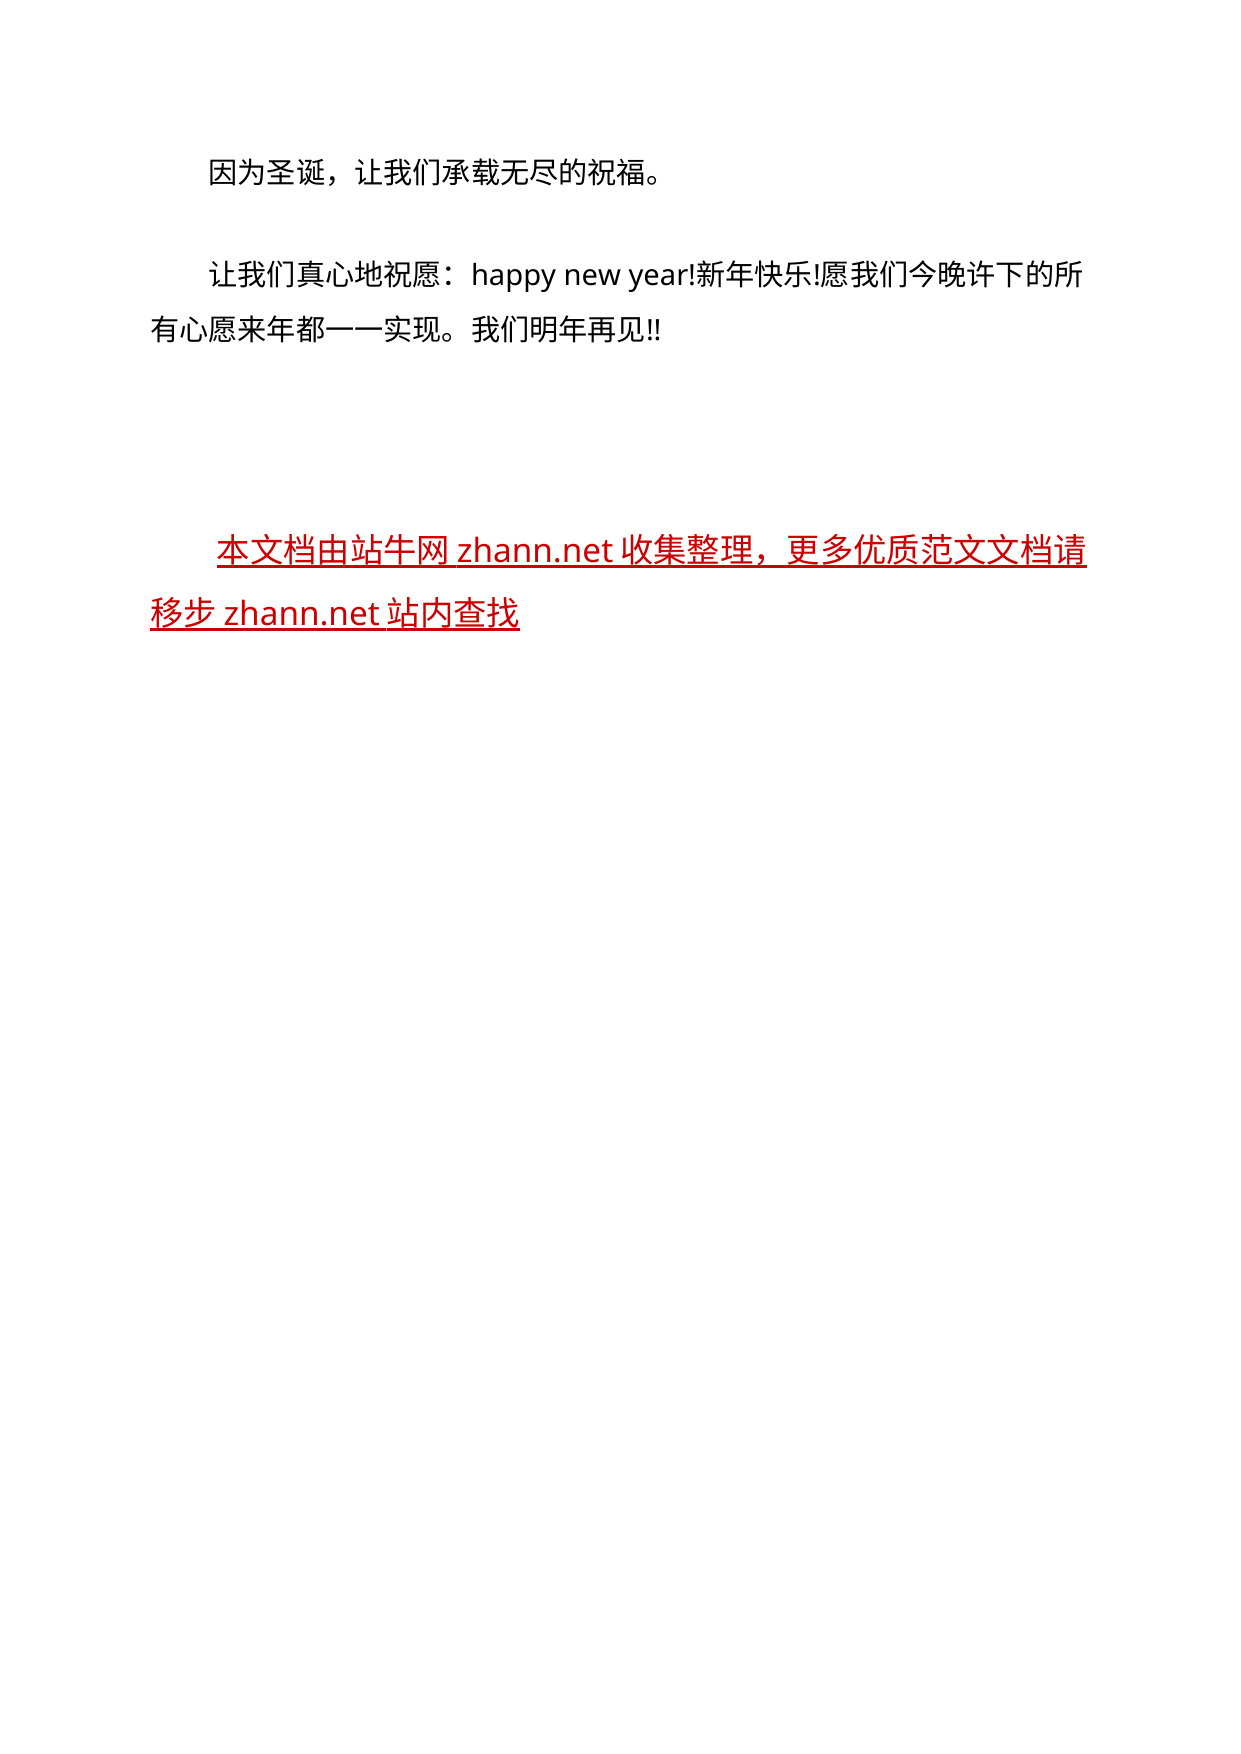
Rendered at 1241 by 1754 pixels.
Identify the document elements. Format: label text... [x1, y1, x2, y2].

text 因为圣诞，让我们承载无尽的祝福。 [150, 150, 1090, 192]
text 本文档由站牛网zhann.net收集整理，更多优质范文文档请移步zhann.net站内查找 [150, 524, 1090, 635]
text 让我们真心地祝愿：happy new year!新年快乐!愿我们今晚许下的所有心愿来年都一一实现。我们明年再见!! [150, 252, 1090, 349]
